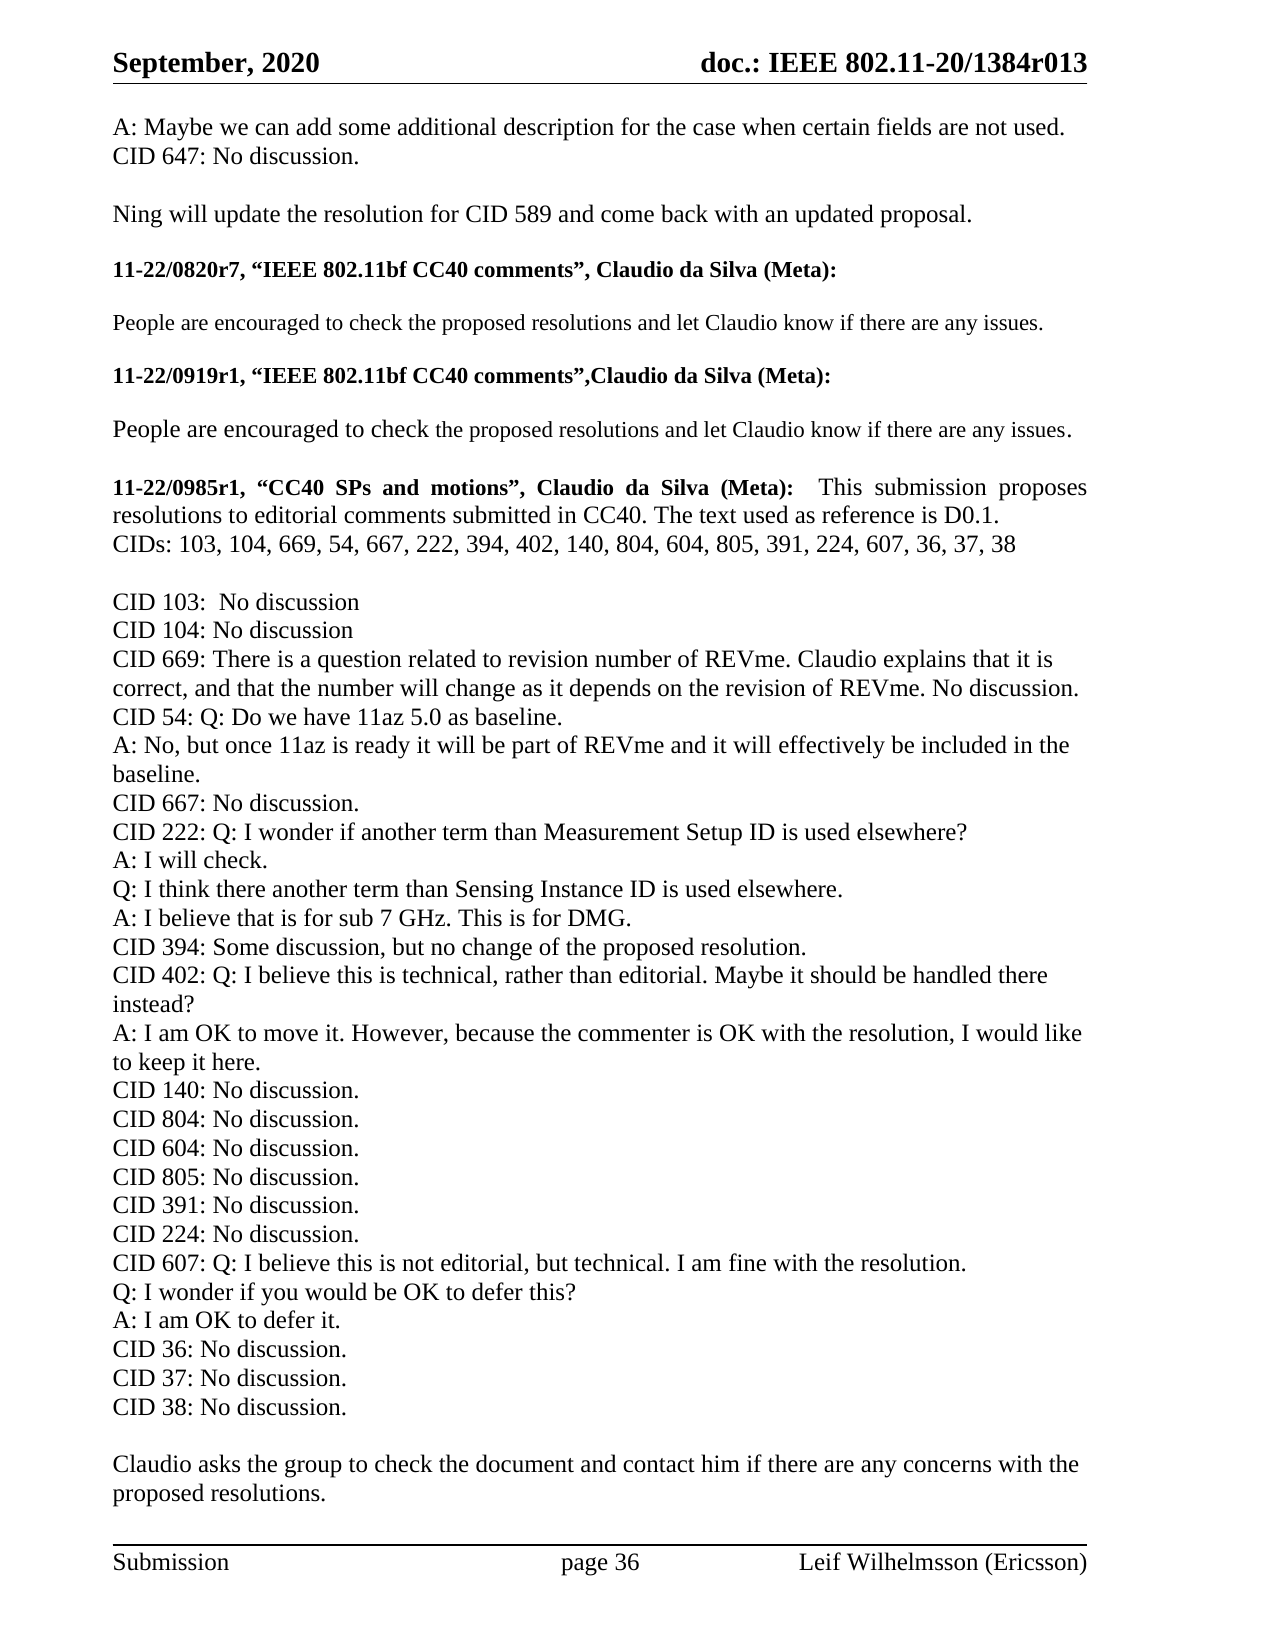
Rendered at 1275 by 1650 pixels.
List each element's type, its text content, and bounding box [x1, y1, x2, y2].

text CID 669: There is a question related to revision number of REVme. Claudio explains that it is correct, and that the number will change as it depends on the revision of REVme. No discussion. [112, 644, 1087, 702]
text CID 140: No discussion. [112, 1076, 1087, 1104]
text Q: I think there another term than Sensing Instance ID is used elsewhere. [112, 874, 1087, 903]
text People are encouraged to check the proposed resolutions and let Claudio know if there are any issues. [112, 414, 1087, 443]
text CID 402: Q: I believe this is technical, rather than editorial. Maybe it should be handled there instead? [112, 961, 1087, 1018]
text Q: I wonder if you would be OK to defer this? [112, 1277, 1087, 1306]
text CID 54: Q: Do we have 11az 5.0 as baseline. [112, 702, 1087, 731]
text 11-22/0919r1, “IEEE 802.11bf CC40 comments”,Claudio da Silva (Meta): [112, 362, 1087, 388]
text A: I believe that is for sub 7 GHz. This is for DMG. [112, 903, 1087, 932]
text A: No, but once 11az is ready it will be part of REVme and it will effectively be included in the baseline. [112, 731, 1087, 788]
text 11-22/0985r1, “CC40 SPs and motions”, Claudio da Silva (Meta): This submission proposes resolutions to editorial comments submitted in CC40. The text used as reference is D0.1. [112, 472, 1087, 529]
text A: I am OK to defer it. [112, 1306, 1087, 1334]
text CID 224: No discussion. [112, 1219, 1087, 1248]
text CIDs: 103, 104, 669, 54, 667, 222, 394, 402, 140, 804, 604, 805, 391, 224, 607, 36, 37, 38 [112, 529, 1087, 558]
text Claudio asks the group to check the document and contact him if there are any concerns with the proposed resolutions. [112, 1449, 1087, 1507]
text CID 391: No discussion. [112, 1191, 1087, 1219]
text A: I am OK to move it. However, because the commenter is OK with the resolution, I would like to keep it here. [112, 1018, 1087, 1076]
text CID 804: No discussion. [112, 1104, 1087, 1133]
text People are encouraged to check the proposed resolutions and let Claudio know if there are any issues. [112, 309, 1087, 335]
text A: I will check. [112, 846, 1087, 874]
text CID 36: No discussion. [112, 1334, 1087, 1363]
text Ning will update the resolution for CID 589 and come back with an updated proposal. [112, 199, 1087, 227]
text CID 222: Q: I wonder if another term than Measurement Setup ID is used elsewhere? [112, 817, 1087, 846]
text A: Maybe we can add some additional description for the case when certain fields are not used. [112, 112, 1087, 141]
text CID 394: Some discussion, but no change of the proposed resolution. [112, 932, 1087, 961]
text CID 805: No discussion. [112, 1162, 1087, 1191]
text CID 103: No discussion [112, 587, 1087, 616]
text CID 604: No discussion. [112, 1133, 1087, 1162]
text CID 38: No discussion. [112, 1392, 1087, 1421]
text CID 647: No discussion. [112, 141, 1087, 170]
text CID 667: No discussion. [112, 788, 1087, 817]
text CID 37: No discussion. [112, 1363, 1087, 1392]
text 11-22/0820r7, “IEEE 802.11bf CC40 comments”, Claudio da Silva (Meta): [112, 256, 1087, 283]
text CID 607: Q: I believe this is not editorial, but technical. I am fine with the resolution. [112, 1248, 1087, 1277]
text CID 104: No discussion [112, 616, 1087, 644]
